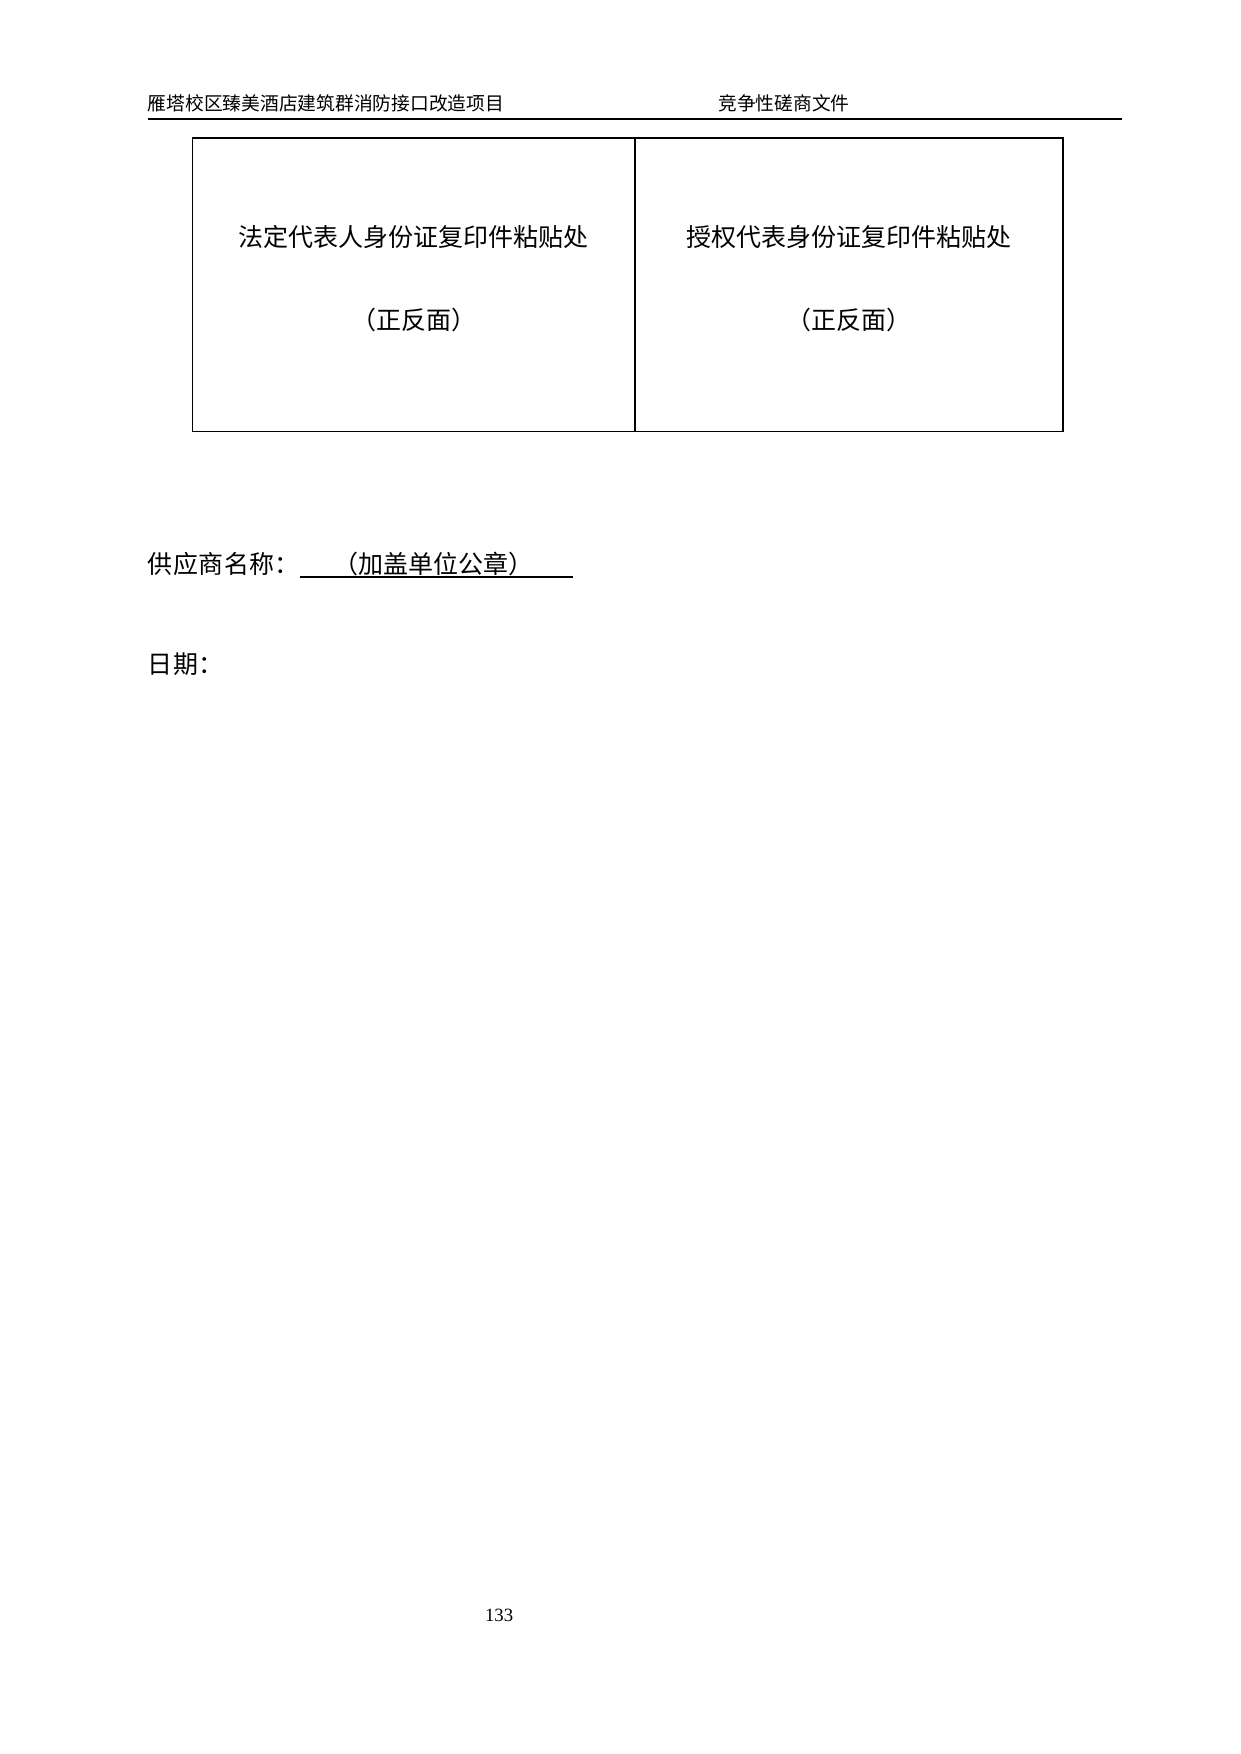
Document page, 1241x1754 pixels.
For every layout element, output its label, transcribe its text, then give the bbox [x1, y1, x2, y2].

text 日期： [148, 630, 1122, 695]
text 供应商名称： （加盖单位公章） [148, 530, 1122, 595]
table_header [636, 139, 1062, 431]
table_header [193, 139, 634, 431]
